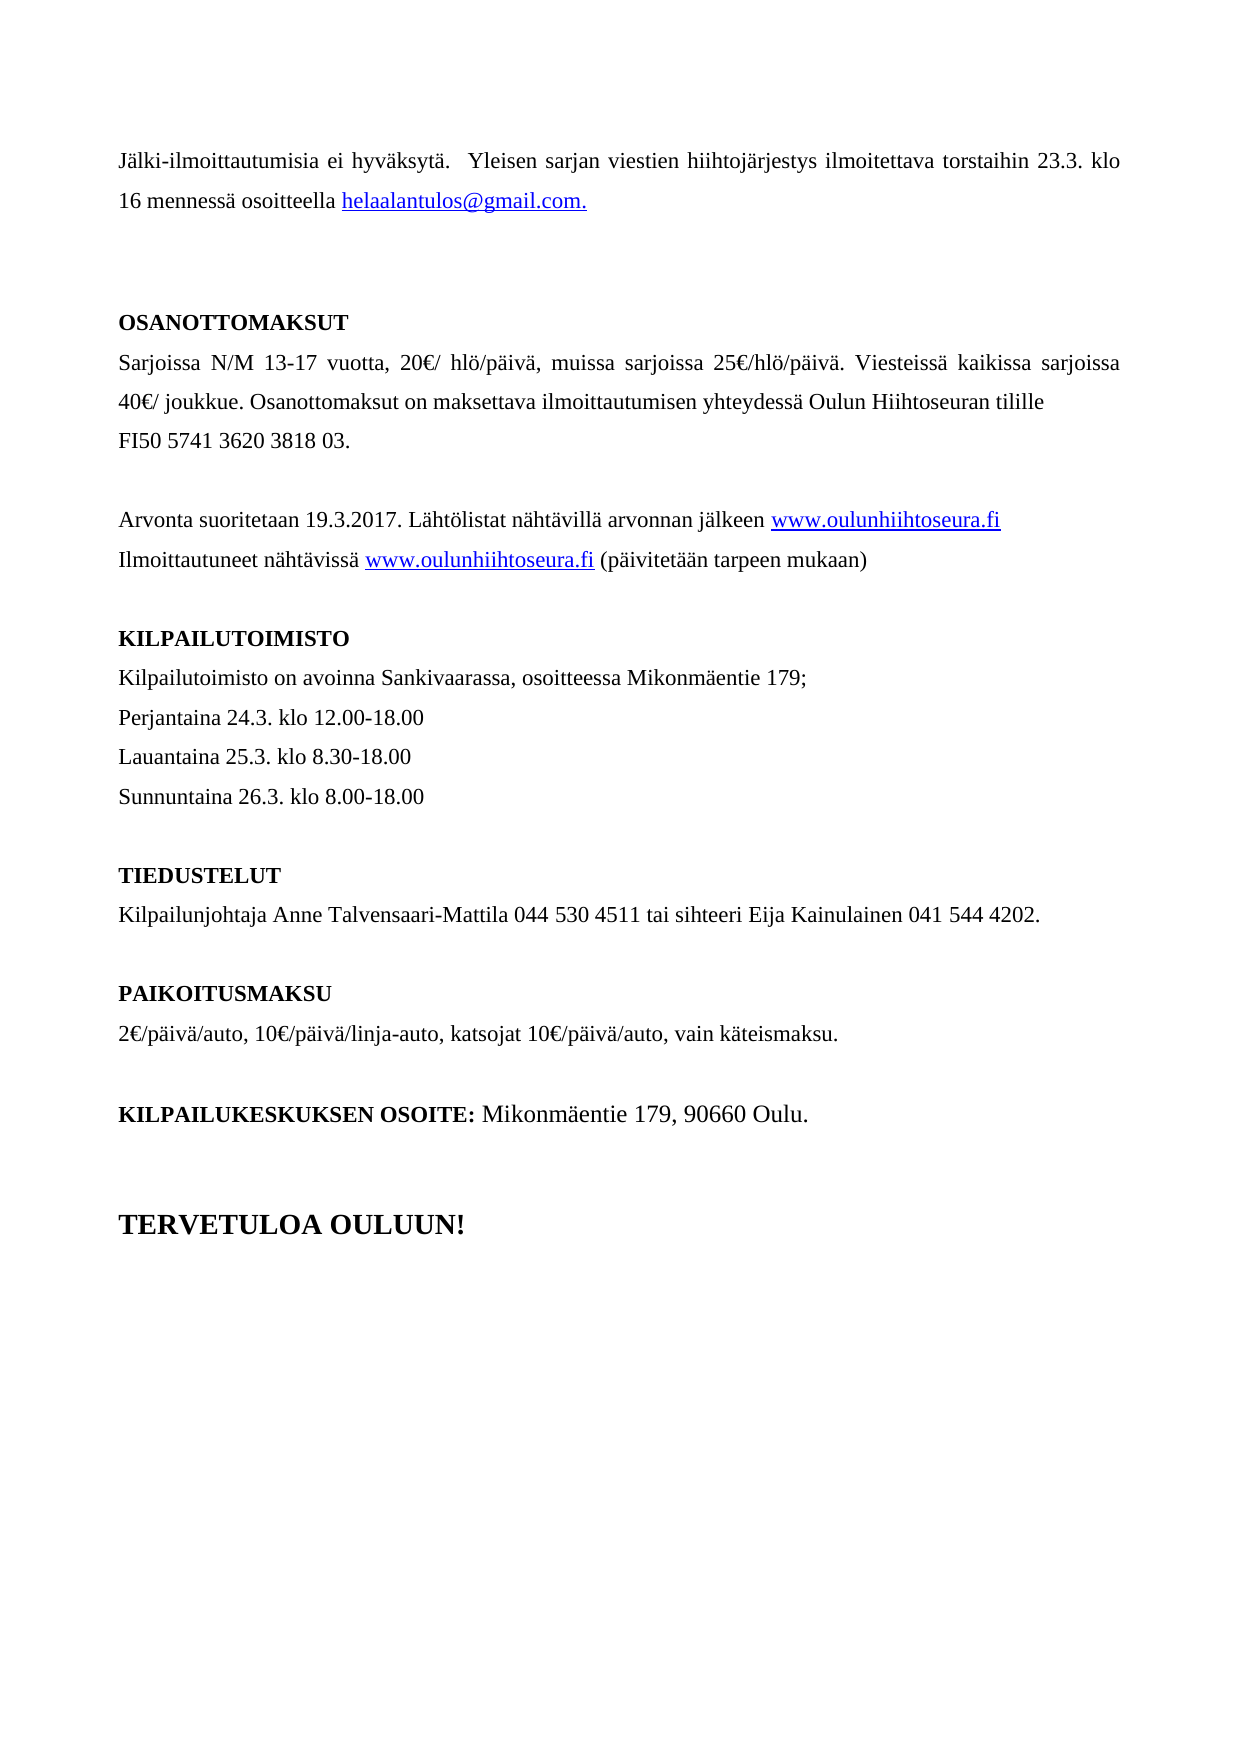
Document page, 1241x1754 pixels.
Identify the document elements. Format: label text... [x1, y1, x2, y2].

text Perjantaina 24.3. klo 12.00-18.00 [118, 704, 1122, 730]
text PAIKOITUSMAKSU [118, 980, 1122, 1007]
text FI50 5741 3620 3818 03. [118, 428, 1122, 454]
text KILPAILUKESKUKSEN OSOITE: Mikonmäentie 179, 90660 Oulu. [118, 1099, 1122, 1128]
text TERVETULOA OULUUN! [118, 1207, 1122, 1240]
text Kilpailutoimisto on avoinna Sankivaarassa, osoitteessa Mikonmäentie 179; [118, 664, 1122, 691]
text KILPAILUTOIMISTO [118, 625, 1122, 651]
text Kilpailunjohtaja Anne Talvensaari-Mattila 044 530 4511 tai sihteeri Eija Kainulainen 041 544 4202. [118, 901, 1122, 928]
text Ilmoittautuneet nähtävissä www.oulunhiihtoseura.fi (päivitetään tarpeen mukaan) [118, 546, 1122, 572]
text Lauantaina 25.3. klo 8.30-18.00 [118, 743, 1122, 770]
text TIEDUSTELUT [118, 862, 1122, 888]
text 2€/päivä/auto, 10€/päivä/linja-auto, katsojat 10€/päivä/auto, vain käteismaksu. [118, 1020, 1122, 1046]
text Arvonta suoritetaan 19.3.2017. Lähtölistat nähtävillä arvonnan jälkeen www.oulunhiihtoseura.fi [118, 507, 1122, 533]
text Jälki-ilmoittautumisia ei hyväksytä. Yleisen sarjan viestien hiihtojärjestys ilmoitettava torstaihin 23.3. klo 16 mennessä osoitteella helaalantulos@gmail.com. [118, 148, 1122, 213]
text Sarjoissa N/M 13-17 vuotta, 20€/ hlö/päivä, muissa sarjoissa 25€/hlö/päivä. Viesteissä kaikissa sarjoissa 40€/ joukkue. Osanottomaksut on maksettava ilmoittautumisen yhteydessä Oulun Hiihtoseuran tilille [118, 349, 1122, 414]
text Sunnuntaina 26.3. klo 8.00-18.00 [118, 783, 1122, 809]
text OSANOTTOMAKSUT [118, 309, 1122, 336]
